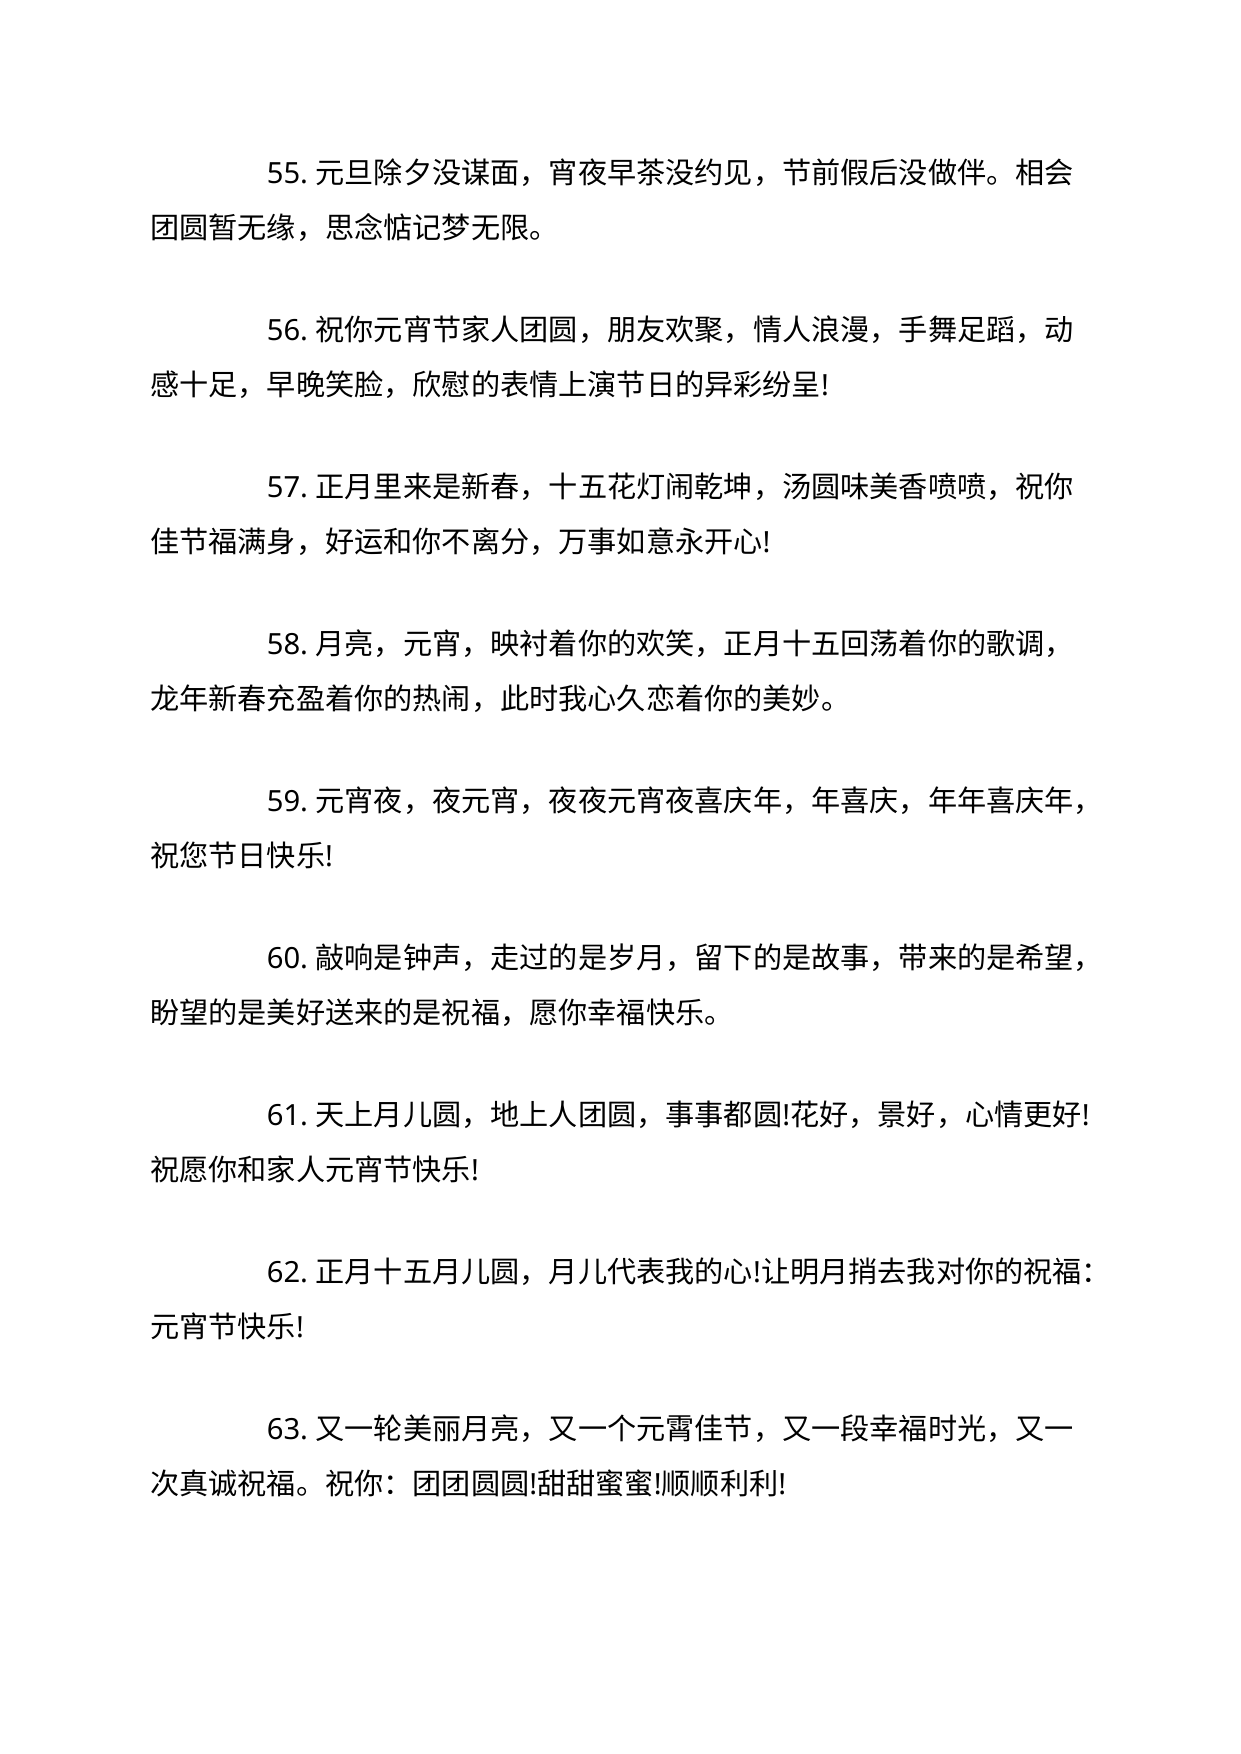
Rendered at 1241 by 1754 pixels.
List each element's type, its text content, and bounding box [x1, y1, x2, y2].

text 57. 正月里来是新春，十五花灯闹乾坤，汤圆味美香喷喷，祝你佳节福满身，好运和你不离分，万事如意永开心! [150, 464, 1090, 561]
text 63. 又一轮美丽月亮，又一个元霄佳节，又一段幸福时光，又一次真诚祝福。祝你：团团圆圆!甜甜蜜蜜!顺顺利利! [150, 1405, 1090, 1503]
text 55. 元旦除夕没谋面，宵夜早茶没约见，节前假后没做伴。相会团圆暂无缘，思念惦记梦无限。 [150, 150, 1090, 247]
text 61. 天上月儿圆，地上人团圆，事事都圆!花好，景好，心情更好!祝愿你和家人元宵节快乐! [150, 1091, 1090, 1189]
text 62. 正月十五月儿圆，月儿代表我的心!让明月捎去我对你的祝福：元宵节快乐! [150, 1248, 1090, 1346]
text 59. 元宵夜，夜元宵，夜夜元宵夜喜庆年，年喜庆，年年喜庆年，祝您节日快乐! [150, 777, 1090, 875]
text 56. 祝你元宵节家人团圆，朋友欢聚，情人浪漫，手舞足蹈，动感十足，早晚笑脸，欣慰的表情上演节日的异彩纷呈! [150, 307, 1090, 404]
text 58. 月亮，元宵，映衬着你的欢笑，正月十五回荡着你的歌调，龙年新春充盈着你的热闹，此时我心久恋着你的美妙。 [150, 621, 1090, 718]
text 60. 敲响是钟声，走过的是岁月，留下的是故事，带来的是希望，盼望的是美好送来的是祝福，愿你幸福快乐。 [150, 934, 1090, 1032]
